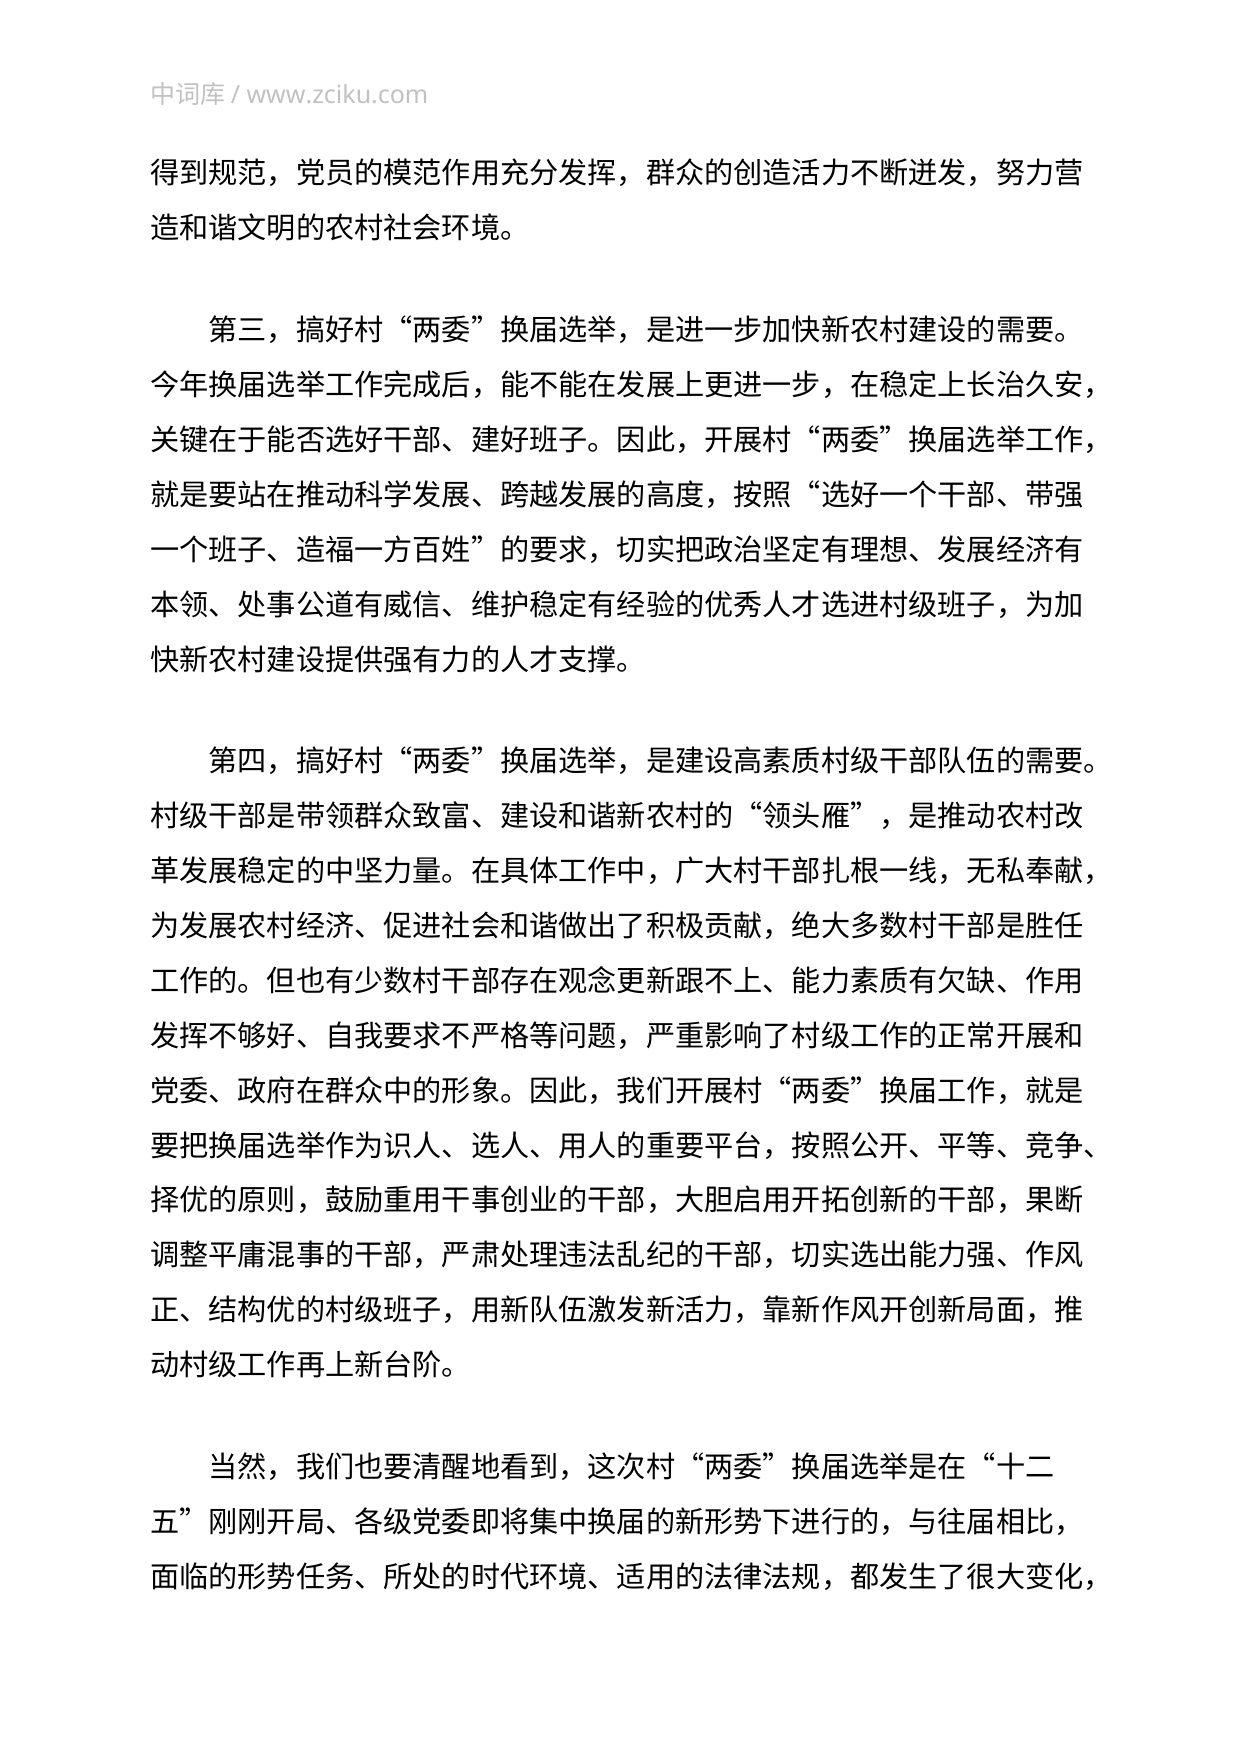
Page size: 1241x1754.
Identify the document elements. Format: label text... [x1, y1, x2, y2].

text 第三，搞好村“两委”换届选举，是进一步加快新农村建设的需要。今年换届选举工作完成后，能不能在发展上更进一步，在稳定上长治久安，关键在于能否选好干部、建好班子。因此，开展村“两委”换届选举工作，就是要站在推动科学发展、跨越发展的高度，按照“选好一个干部、带强一个班子、造福一方百姓”的要求，切实把政治坚定有理想、发展经济有本领、处事公道有威信、维护稳定有经验的优秀人才选进村级班子，为加快新农村建设提供强有力的人才支撑。 [150, 307, 1090, 678]
text 第四，搞好村“两委”换届选举，是建设高素质村级干部队伍的需要。村级干部是带领群众致富、建设和谐新农村的“领头雁”，是推动农村改革发展稳定的中坚力量。在具体工作中，广大村干部扎根一线，无私奉献，为发展农村经济、促进社会和谐做出了积极贡献，绝大多数村干部是胜任工作的。但也有少数村干部存在观念更新跟不上、能力素质有欠缺、作用发挥不够好、自我要求不严格等问题，严重影响了村级工作的正常开展和党委、政府在群众中的形象。因此，我们开展村“两委”换届工作，就是要把换届选举作为识人、选人、用人的重要平台，按照公开、平等、竞争、择优的原则，鼓励重用干事创业的干部，大胆启用开拓创新的干部，果断调整平庸混事的干部，严肃处理违法乱纪的干部，切实选出能力强、作风正、结构优的村级班子，用新队伍激发新活力，靠新作风开创新局面，推动村级工作再上新台阶。 [150, 738, 1090, 1384]
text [150, 150, 1090, 247]
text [150, 1443, 1090, 1596]
